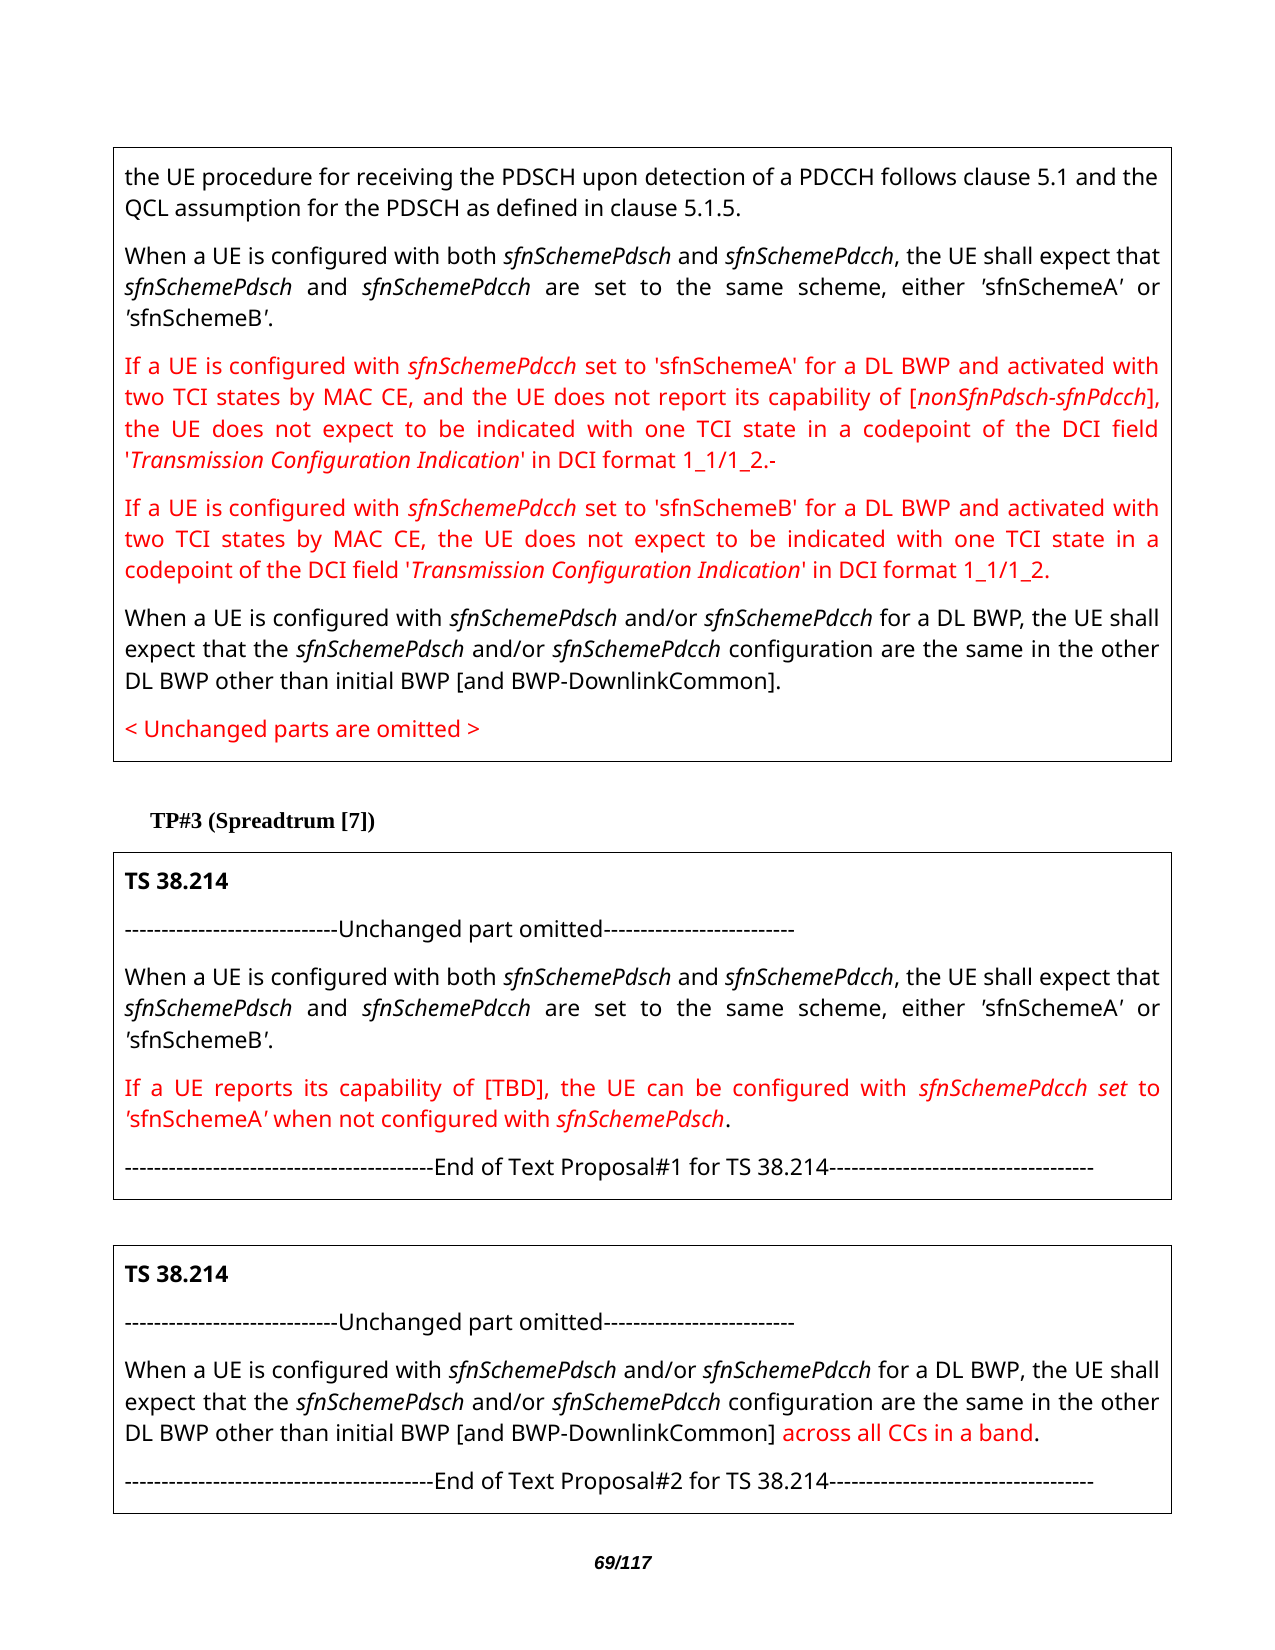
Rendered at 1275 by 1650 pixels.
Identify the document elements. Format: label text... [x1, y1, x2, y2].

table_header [114, 148, 1171, 761]
table_header TS 38.214 -----------------------------Unchanged part omitted-------------------------- When a UE is configured with sfnSchemePdsch and/or sfnSchemePdcch for a DL BWP, the UE shall expect that the sfnSchemePdsch and/or sfnSchemePdcch configuration are the same in the other DL BWP other than initial BWP [and BWP-DownlinkCommon] across all CCs in a band. ------------------------------------------End of Text Proposal#2 for TS 38.214------------------------------------ [114, 1246, 1171, 1512]
table_header TS 38.214 -----------------------------Unchanged part omitted-------------------------- When a UE is configured with both sfnSchemePdsch and sfnSchemePdcch, the UE shall expect that sfnSchemePdsch and sfnSchemePdcch are set to the same scheme, either 'sfnSchemeA' or 'sfnSchemeB'. If a UE reports its capability of [TBD], the UE can be configured with sfnSchemePdcch set to 'sfnSchemeA' when not configured with sfnSchemePdsch. ------------------------------------------End of Text Proposal#1 for TS 38.214------------------------------------ [114, 853, 1171, 1199]
text TP#3 (Spreadtrum [7]) [112, 807, 1172, 833]
